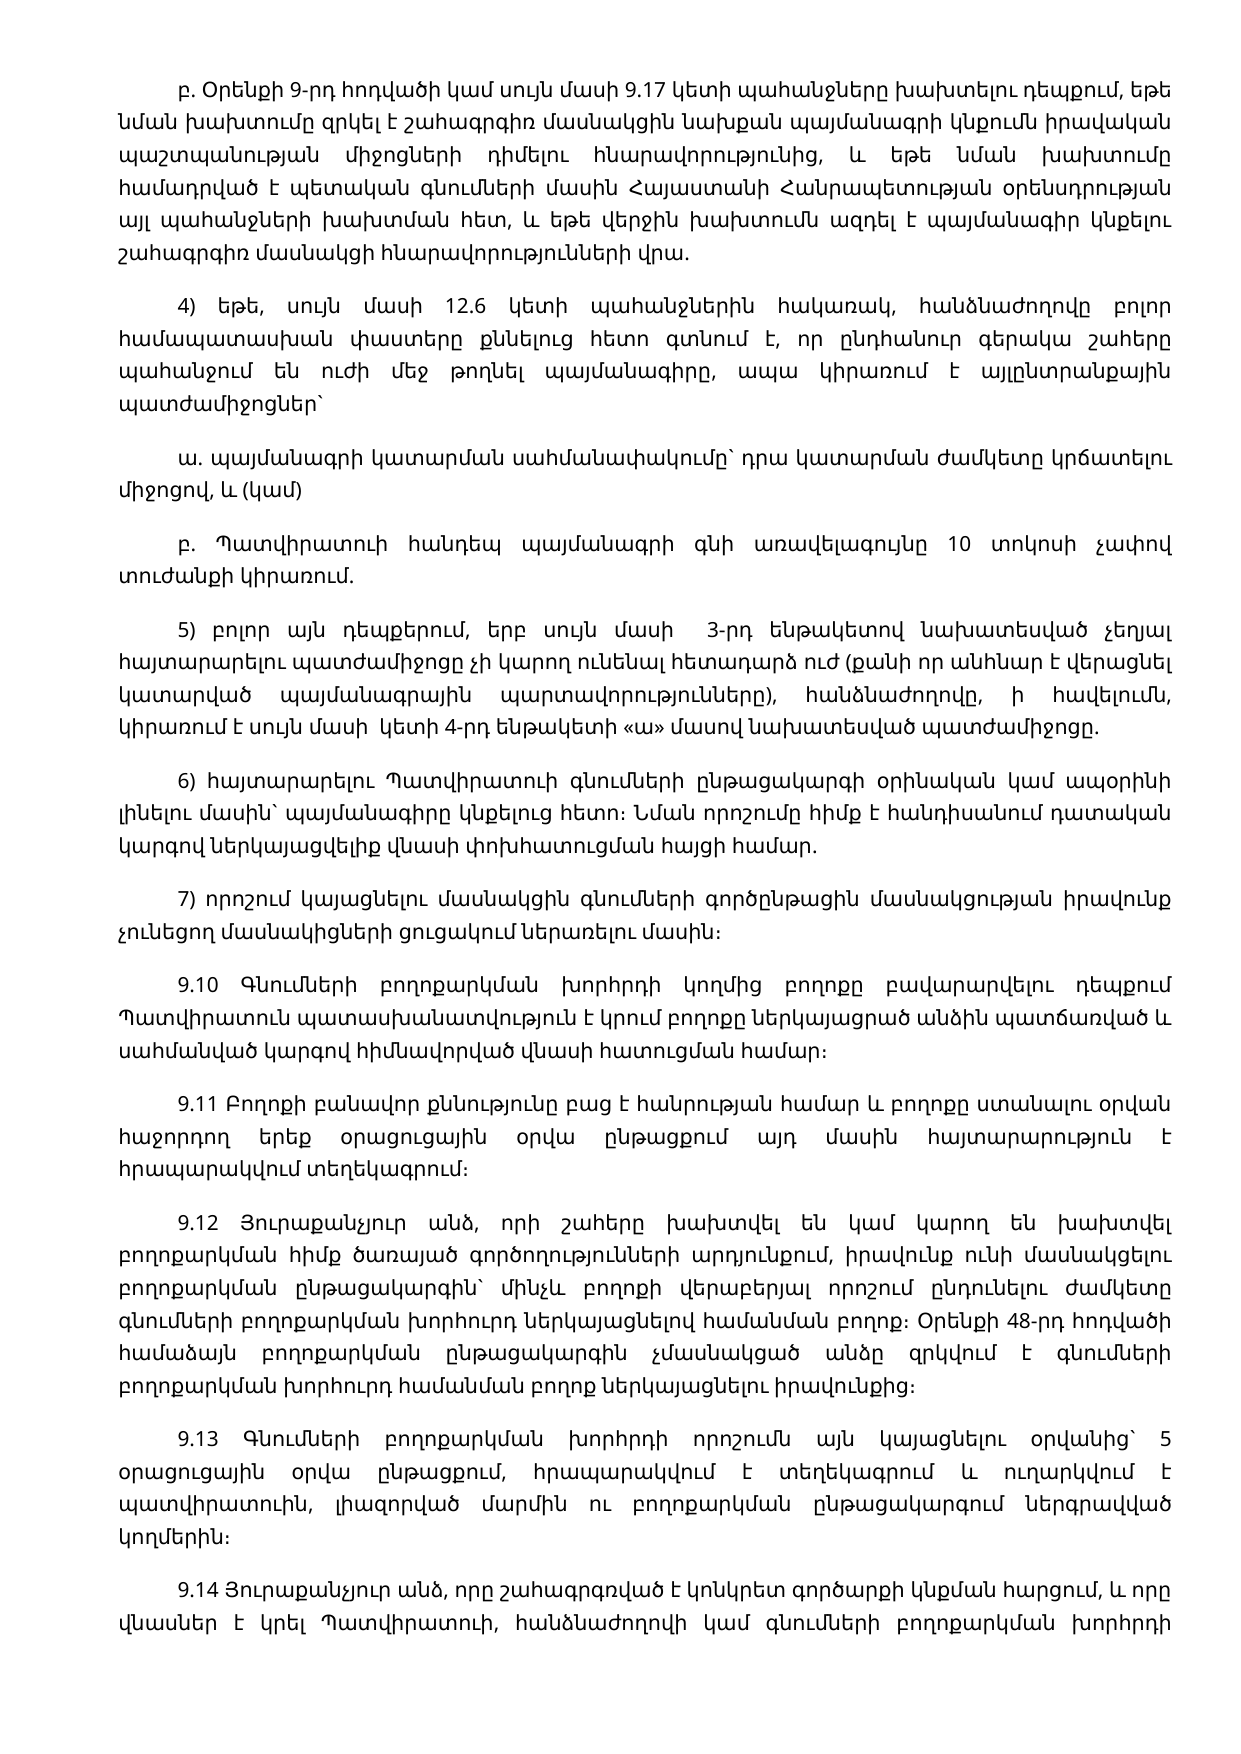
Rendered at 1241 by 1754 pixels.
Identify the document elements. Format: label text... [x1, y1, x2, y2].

text բ. Օրենքի 9-րդ հոդվածի կամ սույն մասի 9.17 կետի պահանջները խախտելու դեպքում, եթե նման խախտումը զրկել է շահագրգիռ մասնակցին նախքան պայմանագրի կնքումն իրավական պաշտպանության միջոցների դիմելու հնարավորությունից, և եթե նման խախտումը համադրված է պետական գնումների մասին Հայաստանի Հանրապետության օրենսդրության այլ պահանջների խախտման հետ, և եթե վերջին խախտումն ազդել է պայմանագիր կնքելու շահագրգիռ մասնակցի հնարավորությունների վրա. [118, 75, 1172, 266]
text 4) եթե, սույն մասի 12.6 կետի պահանջներին հակառակ, հանձնաժողովը բոլոր համապատասխան փաստերը քննելուց հետո գտնում է, որ ընդհանուր գերակա շահերը պահանջում են ուժի մեջ թողնել պայմանագիրը, ապա կիրառում է այլընտրանքային պատժամիջոցներ` [118, 291, 1172, 418]
text 6) հայտարարելու Պատվիրատուի գնումների ընթացակարգի օրինական կամ ապօրինի լինելու մասին` պայմանագիրը կնքելուց հետո։ Նման որոշումը հիմք է հանդիսանում դատական կարգով ներկայացվելիք վնասի փոխհատուցման հայցի համար. [118, 766, 1172, 859]
text 9.10 Գնումների բողոքարկման խորհրդի կողմից բողոքը բավարարվելու դեպքում Պատվիրատուն պատասխանատվություն է կրում բողոքը ներկայացրած անձին պատճառված և սահմանված կարգով հիմնավորված վնասի հատուցման համար։ [118, 971, 1172, 1064]
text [118, 1576, 1172, 1637]
text բ. Պատվիրատուի հանդեպ պայմանագրի գնի առավելագույնը 10 տոկոսի չափով տուժանքի կիրառում. [118, 529, 1172, 590]
text 5) բոլոր այն դեպքերում, երբ սույն մասի 3-րդ ենթակետով նախատեսված չեղյալ հայտարարելու պատժամիջոցը չի կարող ունենալ հետադարձ ուժ (քանի որ անհնար է վերացնել կատարված պայմանագրային պարտավորությունները), հանձնաժողովը, ի հավելումն, կիրառում է սույն մասի կետի 4-րդ ենթակետի «ա» մասով նախատեսված պատժամիջոցը. [118, 615, 1172, 741]
text ա. պայմանագրի կատարման սահմանափակումը` դրա կատարման ժամկետը կրճատելու միջոցով, և (կամ) [118, 443, 1172, 504]
text 7) որոշում կայացնելու մասնակցին գնումների գործընթացին մասնակցության իրավունք չունեցող մասնակիցների ցուցակում ներառելու մասին։ [118, 884, 1172, 946]
text 9.13 Գնումների բողոքարկման խորհրդի որոշումն այն կայացնելու օրվանից` 5 օրացուցային օրվա ընթացքում, հրապարակվում է տեղեկագրում և ուղարկվում է պատվիրատուին, լիազորված մարմին ու բողոքարկման ընթացակարգում ներգրավված կողմերին։ [118, 1424, 1172, 1551]
text 9.11 Բողոքի բանավոր քննությունը բաց է հանրության համար և բողոքը ստանալու օրվան հաջորդող երեք օրացուցային օրվա ընթացքում այդ մասին հայտարարություն է հրապարակվում տեղեկագրում։ [118, 1089, 1172, 1183]
text 9.12 Յուրաքանչյուր անձ, որի շահերը խախտվել են կամ կարող են խախտվել բողոքարկման հիմք ծառայած գործողությունների արդյունքում, իրավունք ունի մասնակցելու բողոքարկման ընթացակարգին` մինչև բողոքի վերաբերյալ որոշում ընդունելու ժամկետը գնումների բողոքարկման խորհուրդ ներկայացնելով համանման բողոք։ Օրենքի 48-րդ հոդվածի համաձայն բողոքարկման ընթացակարգին չմասնակցած անձը զրկվում է գնումների բողոքարկման խորհուրդ համանման բողոք ներկայացնելու իրավունքից։ [118, 1208, 1172, 1399]
